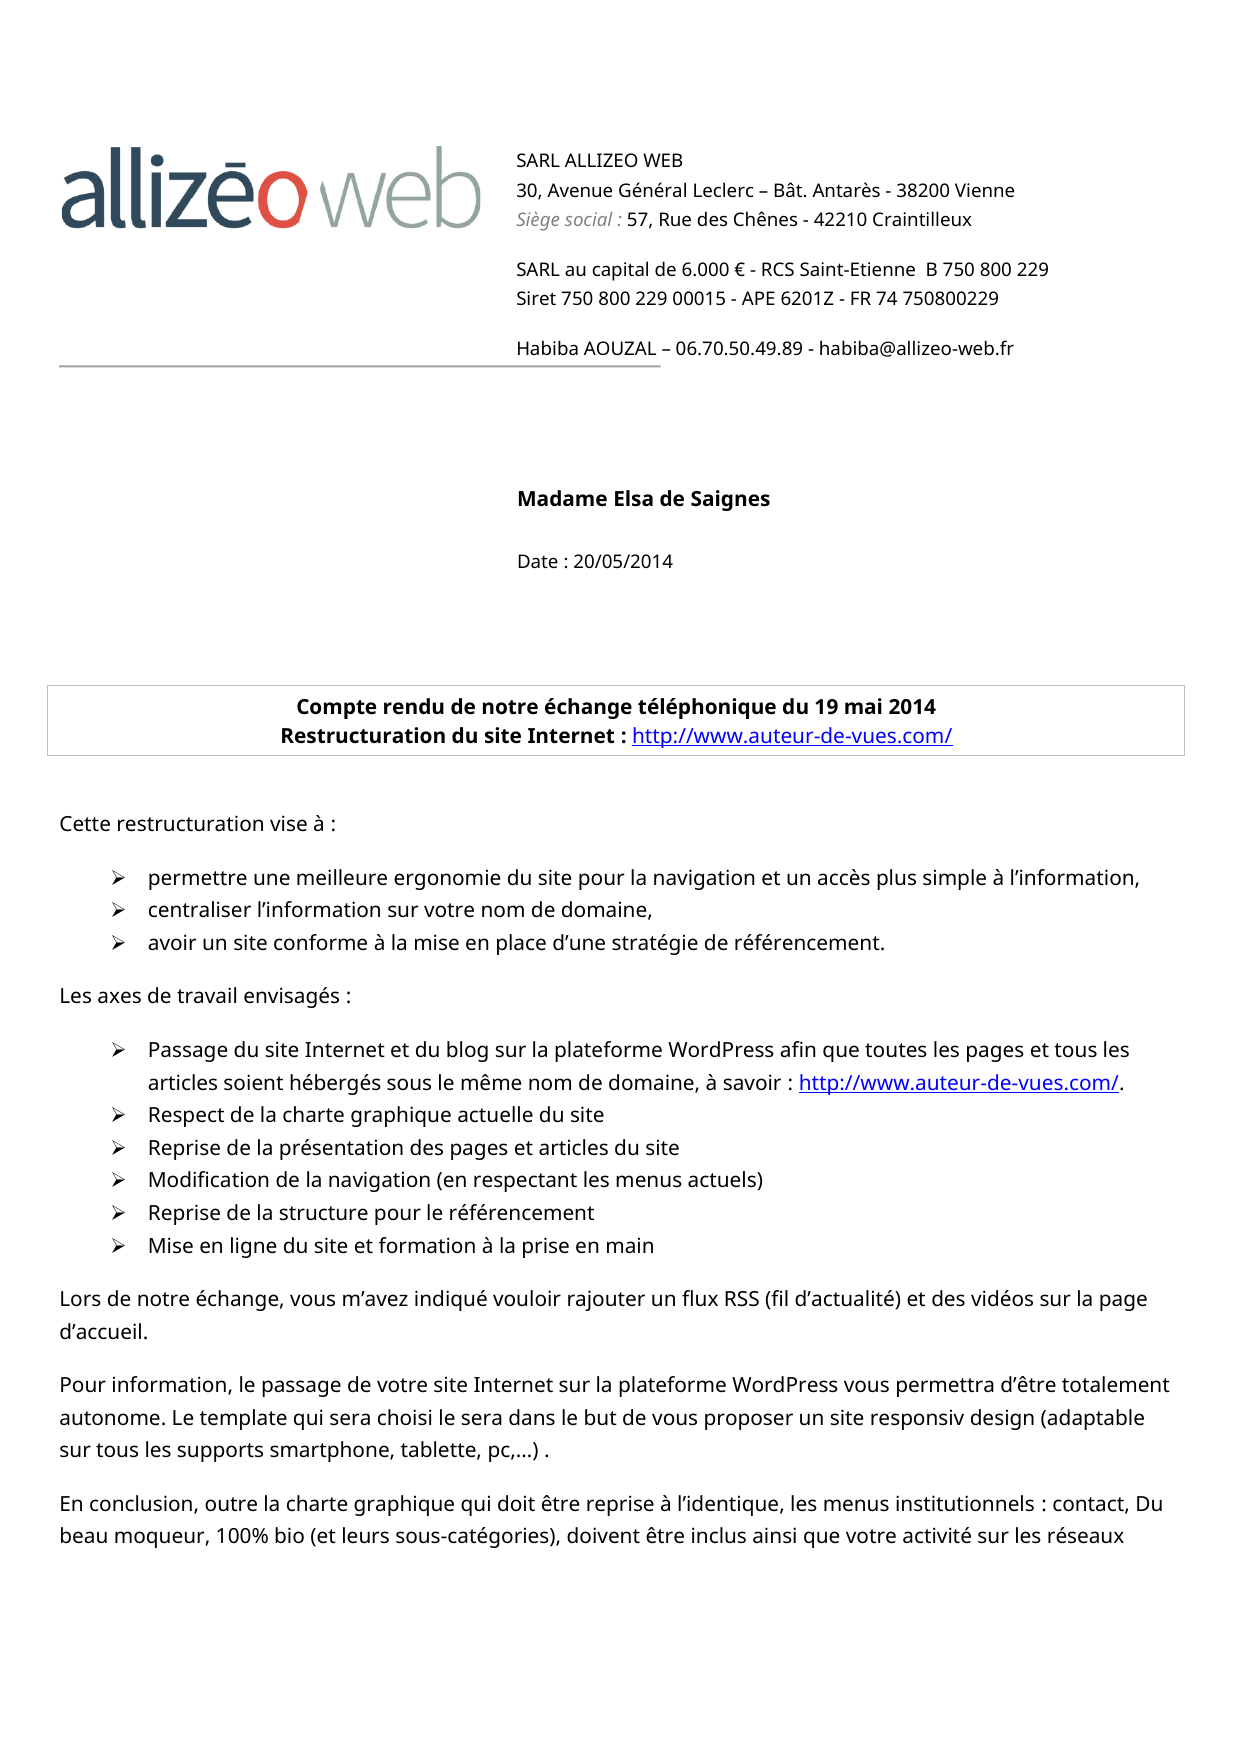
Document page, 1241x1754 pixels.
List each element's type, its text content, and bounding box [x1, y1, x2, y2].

list permettre une meilleure ergonomie du site pour la navigation et un accès plus simple à l’information, [110, 863, 1181, 891]
text Habiba AOUZAL – 06.70.50.49.89 - habiba@allizeo-web.fr [59, 336, 1181, 459]
list Reprise de la structure pour le référencement [110, 1198, 1181, 1227]
list avoir un site conforme à la mise en place d’une stratégie de référencement. [110, 928, 1181, 957]
list Modification de la navigation (en respectant les menus actuels) [110, 1166, 1181, 1194]
text Lors de notre échange, vous m’avez indiqué vouloir rajouter un flux RSS (fil d’actualité) et des vidéos sur la page d’accueil. [59, 1284, 1181, 1345]
list Mise en ligne du site et formation à la prise en main [110, 1231, 1181, 1259]
text Les axes de travail envisagés : [59, 982, 1181, 1010]
text SARL ALLIZEO WEB 30, Avenue Général Leclerc – Bât. Antarès - 38200 Vienne Siège social : 57, Rue des Chênes - 42210 Craintilleux [481, 148, 1181, 232]
list Passage du site Internet et du blog sur la plateforme WordPress afin que toutes les pages et tous les articles soient hébergés sous le même nom de domaine, à savoir : http://www.auteur-de-vues.com/. [110, 1035, 1181, 1096]
text Madame Elsa de Saignes Date : 20/05/2014 [59, 484, 1181, 607]
text Cette restructuration vise à : [59, 809, 1181, 838]
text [59, 1489, 1181, 1550]
table_header Compte rendu de notre échange téléphonique du 19 mai 2014 Restructuration du site Internet : http://www.auteur-de-vues.com/ [48, 686, 1184, 755]
list centraliser l’information sur votre nom de domaine, [110, 896, 1181, 924]
list Reprise de la présentation des pages et articles du site [110, 1133, 1181, 1161]
text Pour information, le passage de votre site Internet sur la plateforme WordPress vous permettra d’être totalement autonome. Le template qui sera choisi le sera dans le but de vous proposer un site responsiv design (adaptable sur tous les supports smartphone, tablette, pc,…) . [59, 1370, 1181, 1464]
list Respect de la charte graphique actuelle du site [110, 1100, 1181, 1129]
picture [61, 146, 481, 357]
text SARL au capital de 6.000 € - RCS Saint-Etienne B 750 800 229 Siret 750 800 229 00015 - APE 6201Z - FR 74 750800229 [481, 256, 1181, 311]
